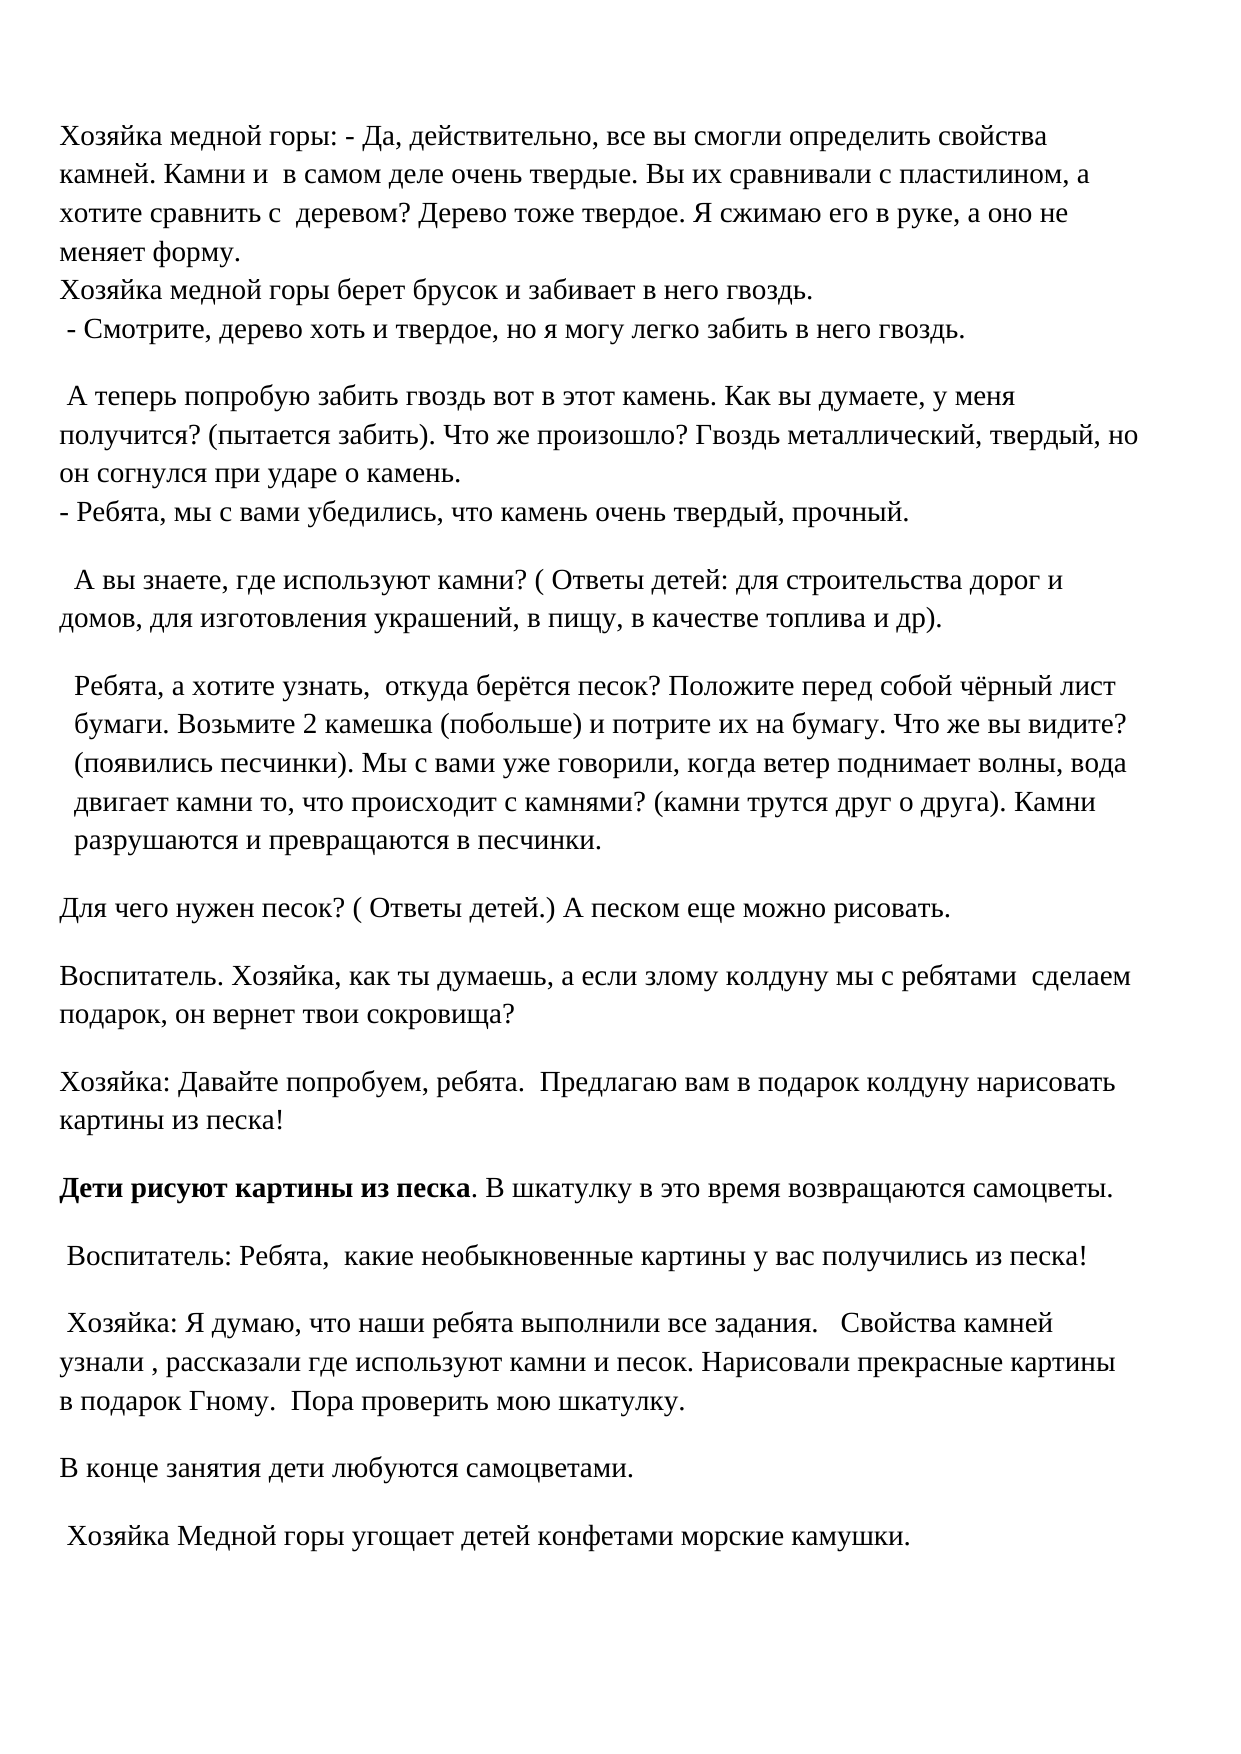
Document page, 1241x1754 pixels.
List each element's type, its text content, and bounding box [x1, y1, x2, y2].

text Для чего нужен песок? ( Ответы детей.) А песком еще можно рисовать. [59, 890, 1137, 923]
text Хозяйка: Давайте попробуем, ребята. Предлагаю вам в подарок колдуну нарисовать картины из песка! [59, 1064, 1137, 1136]
text Ребята, а хотите узнать, откуда берётся песок? Положите перед собой чёрный лист бумаги. Возьмите 2 камешка (побольше) и потрите их на бумагу. Что же вы видите? (появились песчинки). Мы с вами уже говорили, когда ветер поднимает волны, вода двигает камни то, что происходит с камнями? (камни трутся друг о друга). Камни разрушаются и превращаются в песчинки. [74, 668, 1137, 856]
text В конце занятия дети любуются самоцветами. [59, 1450, 1137, 1484]
text Дети рисуют картины из песка. В шкатулку в это время возвращаются самоцветы. [59, 1170, 1137, 1204]
text Воспитатель: Ребята, какие необыкновенные картины у вас получились из песка! [59, 1238, 1137, 1271]
text А теперь попробую забить гвоздь вот в этот камень. Как вы думаете, у меня получится? (пытается забить). Что же произошло? Гвоздь металлический, твердый, но он согнулся при ударе о камень. - Ребята, мы с вами убедились, что камень очень твердый, прочный. [59, 378, 1152, 528]
text Воспитатель. Хозяйка, как ты думаешь, а если злому колдуну мы с ребятами сделаем подарок, он вернет твои сокровища? [59, 958, 1137, 1030]
text Хозяйка Медной горы угощает детей конфетами морские камушки. [59, 1518, 1137, 1552]
text Хозяйка: Я думаю, что наши ребята выполнили все задания. Свойства камней узнали , рассказали где используют камни и песок. Нарисовали прекрасные картины в подарок Гному. Пора проверить мою шкатулку. [59, 1306, 1137, 1416]
text А вы знаете, где используют камни? ( Ответы детей: для строительства дорог и домов, для изготовления украшений, в пищу, в качестве топлива и др). [59, 562, 1152, 634]
text Хозяйка медной горы: - Да, действительно, все вы смогли определить свойства камней. Камни и в самом деле очень твердые. Вы их сравнивали с пластилином, а хотите сравнить с деревом? Дерево тоже твердое. Я сжимаю его в руке, а оно не меняет форму. Хозяйка медной горы берет брусок и забивает в него гвоздь. - Смотрите, дерево хоть и твердое, но я могу легко забить в него гвоздь. [59, 118, 1152, 344]
